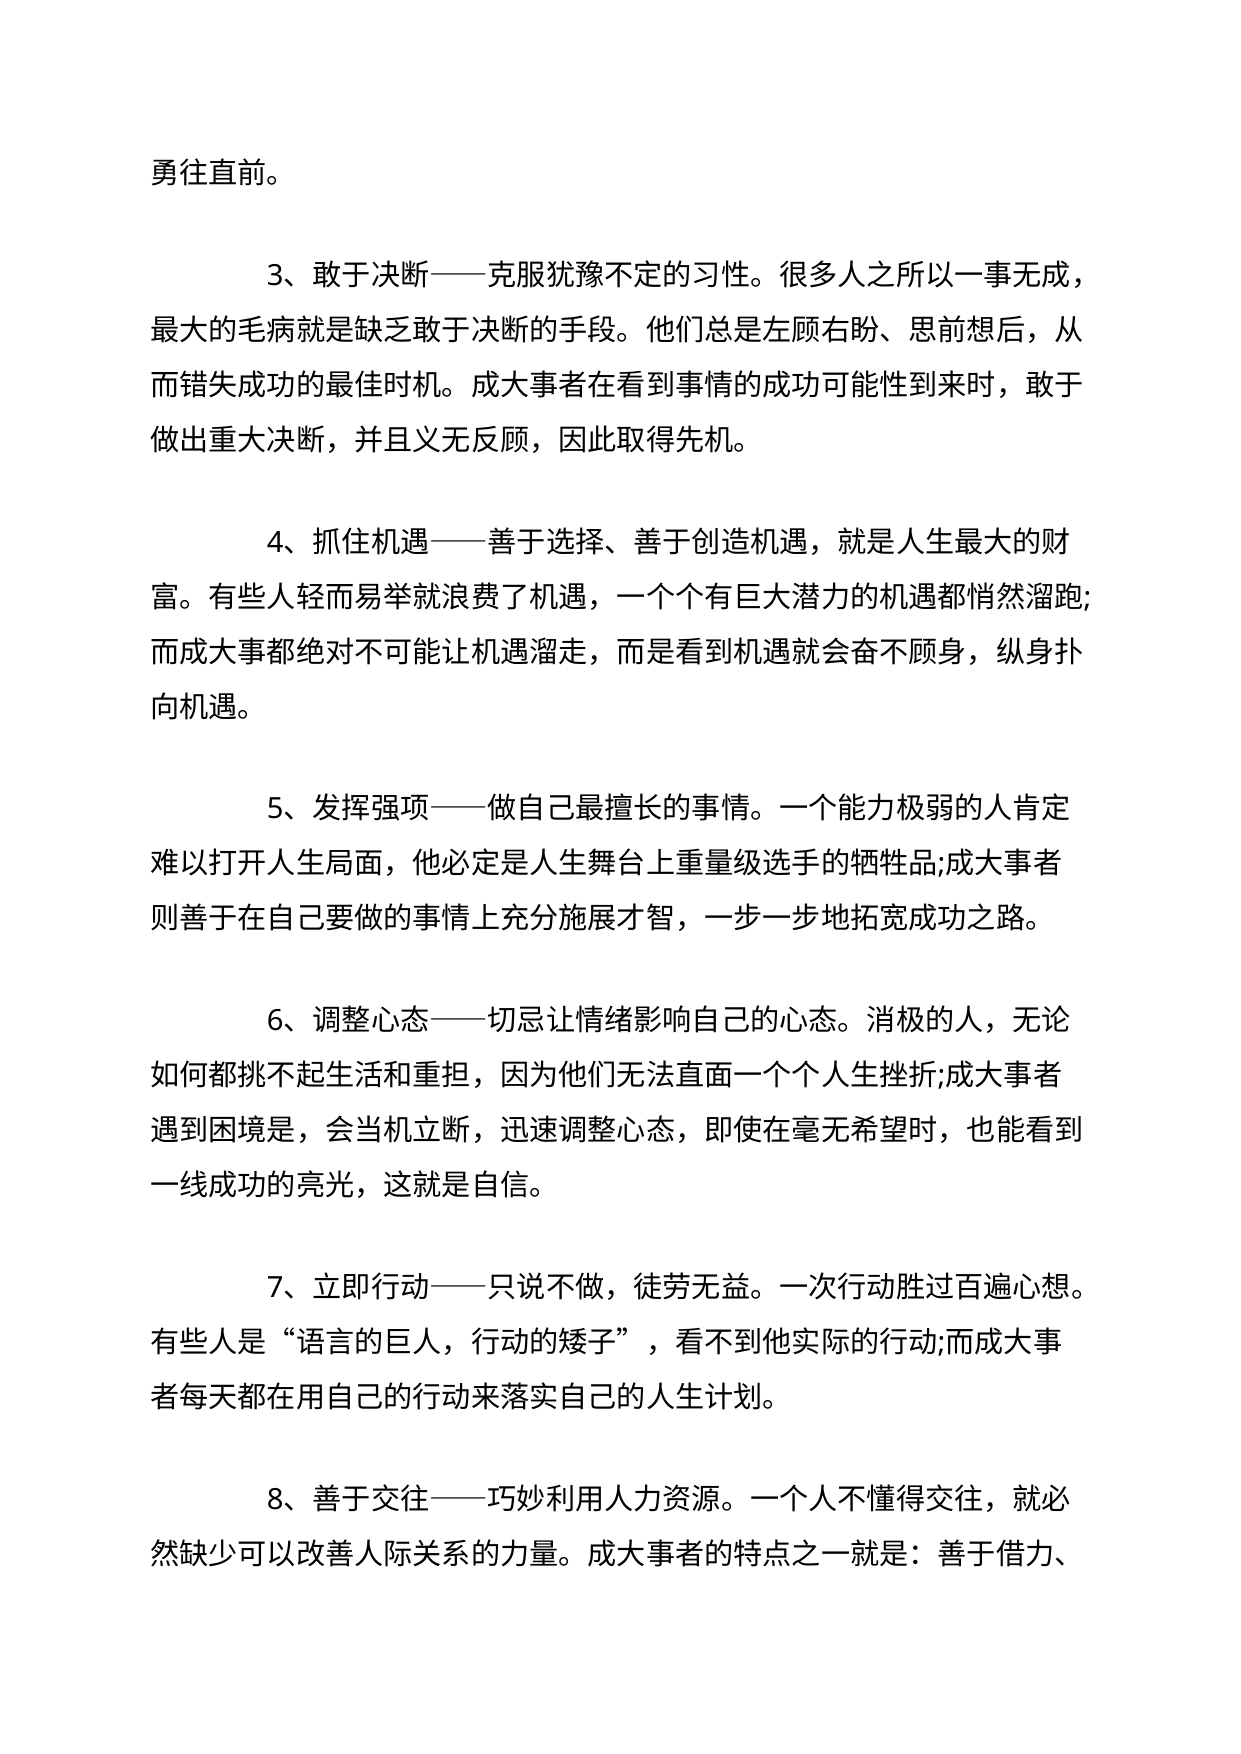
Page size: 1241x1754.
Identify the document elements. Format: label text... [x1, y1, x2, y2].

text 5、发挥强项——做自己最擅长的事情。一个能力极弱的人肯定难以打开人生局面，他必定是人生舞台上重量级选手的牺牲品;成大事者则善于在自己要做的事情上充分施展才智，一步一步地拓宽成功之路。 [150, 785, 1090, 937]
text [150, 1475, 1090, 1572]
text 4、抓住机遇——善于选择、善于创造机遇，就是人生最大的财富。有些人轻而易举就浪费了机遇，一个个有巨大潜力的机遇都悄然溜跑;而成大事都绝对不可能让机遇溜走，而是看到机遇就会奋不顾身，纵身扑向机遇。 [150, 518, 1090, 726]
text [150, 150, 1090, 192]
text 6、调整心态——切忌让情绪影响自己的心态。消极的人，无论如何都挑不起生活和重担，因为他们无法直面一个个人生挫折;成大事者遇到困境是，会当机立断，迅速调整心态，即使在毫无希望时，也能看到一线成功的亮光，这就是自信。 [150, 997, 1090, 1204]
text 7、立即行动——只说不做，徒劳无益。一次行动胜过百遍心想。有些人是“语言的巨人，行动的矮子”，看不到他实际的行动;而成大事者每天都在用自己的行动来落实自己的人生计划。 [150, 1263, 1090, 1416]
text 3、敢于决断——克服犹豫不定的习性。很多人之所以一事无成，最大的毛病就是缺乏敢于决断的手段。他们总是左顾右盼、思前想后，从而错失成功的最佳时机。成大事者在看到事情的成功可能性到来时，敢于做出重大决断，并且义无反顾，因此取得先机。 [150, 252, 1090, 459]
